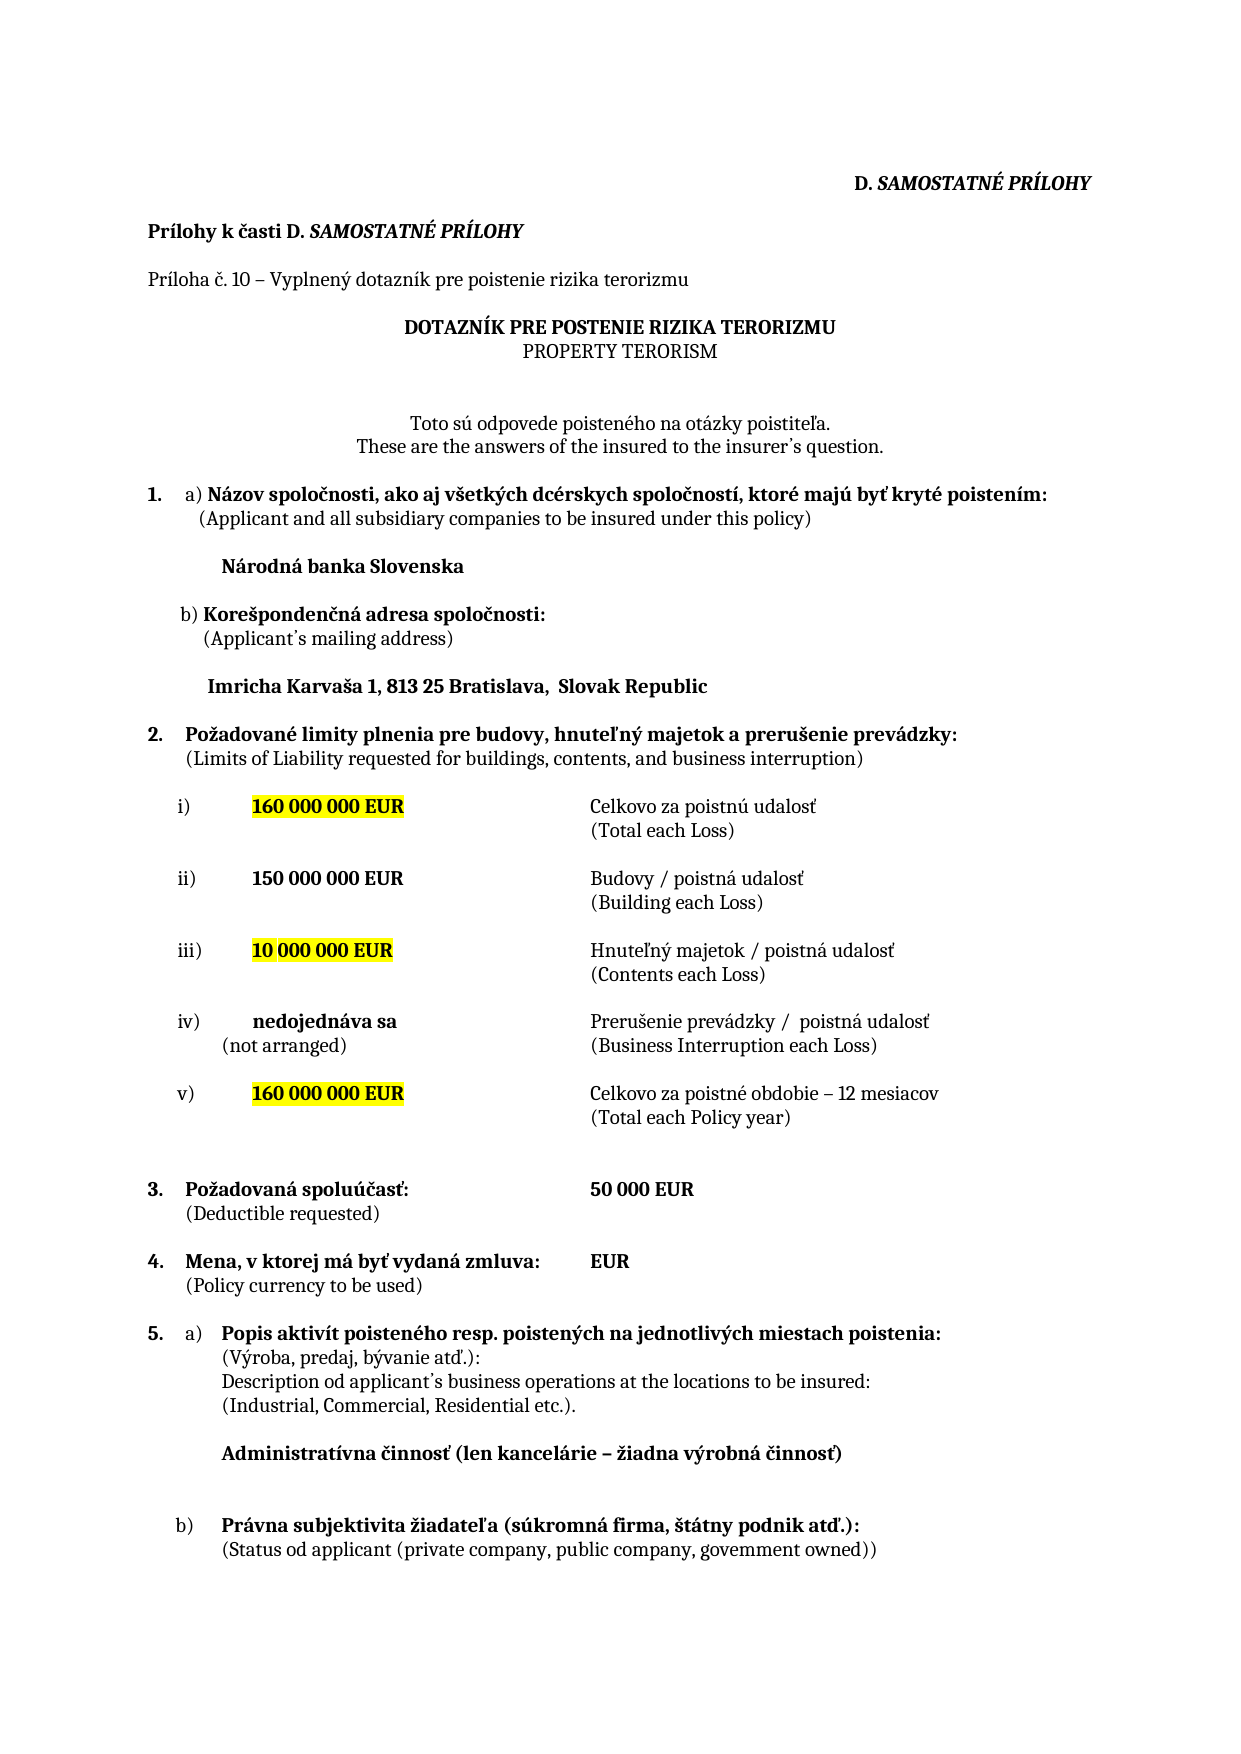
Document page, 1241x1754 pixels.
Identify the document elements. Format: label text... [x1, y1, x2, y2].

text (Industrial, Commercial, Residential etc.). [221, 1393, 1093, 1417]
list 160 000 000 EUR Celkovo za poistné obdobie – 12 mesiacov [404, 1082, 1093, 1106]
text (Limits of Liability requested for buildings, contents, and business interruption) [185, 747, 1093, 771]
text D. SAMOSTATNÉ PRÍLOHY [812, 172, 1093, 196]
list nedojednáva sa Prerušenie prevádzky / poistná udalosť [177, 1010, 1093, 1034]
text These are the answers of the insured to the insurer᾽s question. [148, 435, 1093, 459]
list Mena, v ktorej má byť vydaná zmluva: EUR [148, 1250, 1093, 1274]
text b) Korešpondenčná adresa spoločnosti: [148, 603, 1093, 627]
text Administratívna činnosť (len kancelárie – žiadna výrobná činnosť) [148, 1441, 1093, 1465]
text Imricha Karvaša 1, 813 25 Bratislava, Slovak Republic [148, 675, 1093, 699]
text (Total each Policy year) [590, 1106, 1093, 1130]
text (Total each Loss) [590, 818, 1093, 842]
text Národná banka Slovenska [148, 555, 1093, 579]
text (Contents each Loss) [590, 962, 1093, 986]
text (Deductible requested) [185, 1202, 1093, 1226]
text (Building each Loss) [590, 890, 1093, 914]
text (Applicant᾽s mailing address) [148, 627, 1093, 651]
text (not arranged) (Business Interruption each Loss) [221, 1034, 1093, 1058]
list Požadovaná spoluúčasť: 50 000 EUR [148, 1178, 1093, 1202]
text Príloha č. 10 – Vyplnený dotazník pre poistenie rizika terorizmu [148, 267, 1093, 291]
text (Applicant and all subsidiary companies to be insured under this policy) [148, 507, 1093, 531]
text (Policy currency to be used) [185, 1274, 1093, 1298]
text Toto sú odpovede poisteného na otázky poistiteľa. [148, 411, 1093, 435]
list 10 000 000 EUR Hnuteľný majetok / poistná udalosť [393, 938, 1093, 962]
text b) Právna subjektivita žiadateľa (súkromná firma, štátny podnik atď.): [148, 1513, 1093, 1537]
text (Výroba, predaj, bývanie atď.): [221, 1346, 1093, 1369]
text DOTAZNÍK PRE POSTENIE RIZIKA TERORIZMU [148, 315, 1093, 339]
text Description od applicant᾽s business operations at the locations to be insured: [221, 1369, 1093, 1393]
list Požadované limity plnenia pre budovy, hnuteľný majetok a prerušenie prevádzky: [148, 723, 1093, 747]
text (Status od applicant (private company, public company, govemment owned)) [148, 1537, 1093, 1561]
list 160 000 000 EUR Celkovo za poistnú udalosť [177, 794, 1093, 818]
text Prílohy k časti D. SAMOSTATNÉ PRÍLOHY [148, 219, 1093, 243]
text PROPERTY TERORISM [148, 339, 1093, 363]
list a) Názov spoločnosti, ako aj všetkých dcérskych spoločností, ktoré majú byť kryté poistením: [148, 483, 1093, 507]
list 150 000 000 EUR Budovy / poistná udalosť [177, 866, 1093, 890]
list a) Popis aktivít poisteného resp. poistených na jednotlivých miestach poistenia: [148, 1322, 1093, 1346]
